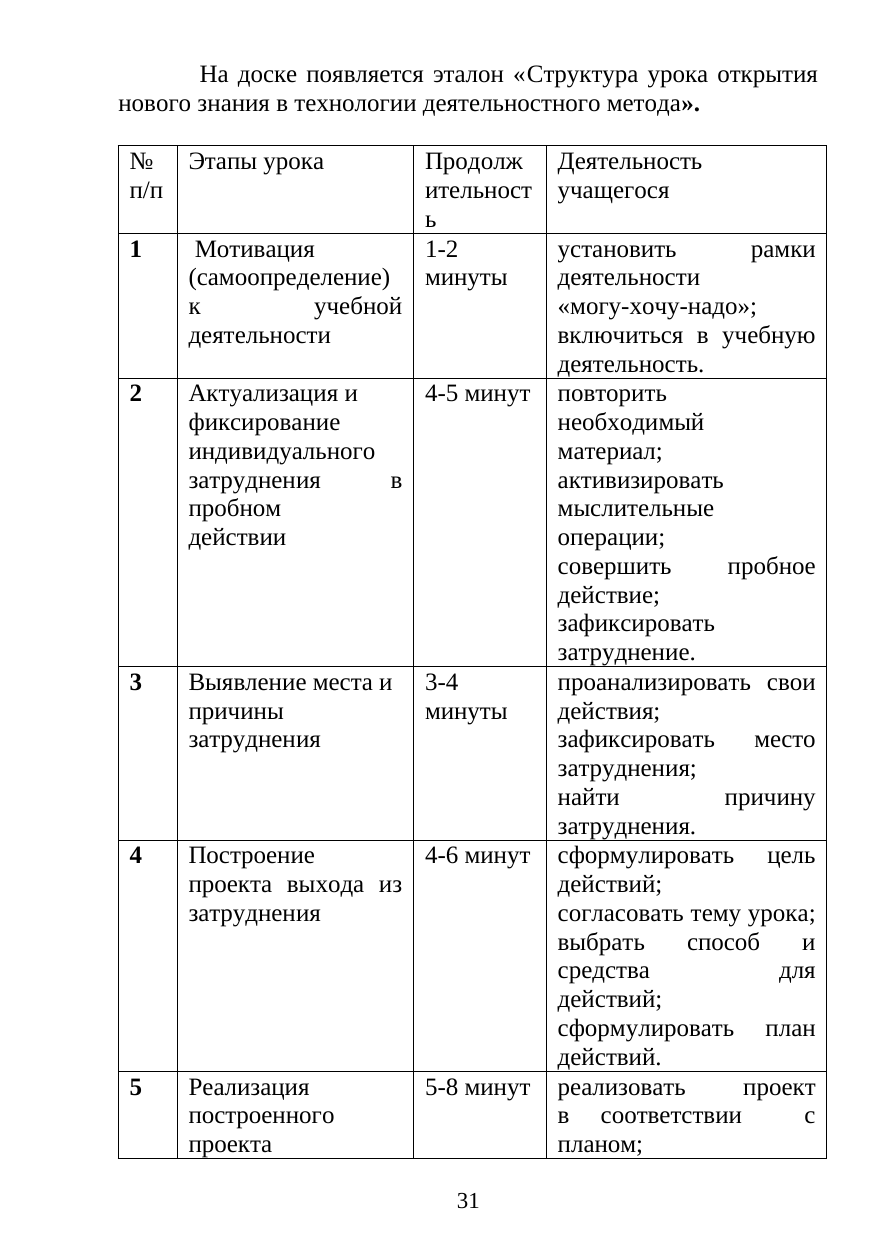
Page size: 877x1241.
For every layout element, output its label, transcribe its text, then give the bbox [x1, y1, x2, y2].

table_header Этапы урока [178, 146, 413, 233]
table_cell Мотивация (самоопределение) к учебной деятельности [178, 234, 413, 377]
table_cell повторить необходимый материал; активизировать мыслительные операции; совершить пробное действие; зафиксировать затруднение. [547, 379, 826, 666]
table_cell Выявление места и причины затруднения [178, 667, 413, 839]
table_header № п/п [119, 146, 177, 233]
table_cell 4-5 минут [414, 379, 546, 666]
table_cell 3 [119, 667, 177, 839]
table_cell Актуализация и фиксирование индивидуального затруднения в пробном действии [178, 379, 413, 666]
table_cell 2 [119, 379, 177, 666]
table_cell проанализировать свои действия; зафиксировать место затруднения; найти причину затруднения. [547, 667, 826, 839]
table_header Продолжительность [414, 146, 546, 233]
table_cell установить рамки деятельности «могу-хочу-надо»; включиться в учебную деятельность. [547, 234, 826, 377]
table_cell 4 [119, 841, 177, 1071]
table_header Деятельность учащегося [547, 146, 826, 233]
text На доске появляется эталон «Структура урока открытия нового знания в технологии деятельностного метода». [118, 59, 818, 117]
table_cell 5 [119, 1072, 177, 1158]
table_cell 5-8 минут [414, 1072, 546, 1158]
table_cell 3-4 минуты [414, 667, 546, 839]
table_cell 1-2 минуты [414, 234, 546, 377]
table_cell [547, 1072, 826, 1158]
table_cell 1 [119, 234, 177, 377]
table_cell 4-6 минут [414, 841, 546, 1071]
table_cell сформулировать цель действий; согласовать тему урока; выбрать способ и средства для действий; сформулировать план действий. [547, 841, 826, 1071]
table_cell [178, 1072, 413, 1158]
table_cell Построение проекта выхода из затруднения [178, 841, 413, 1071]
